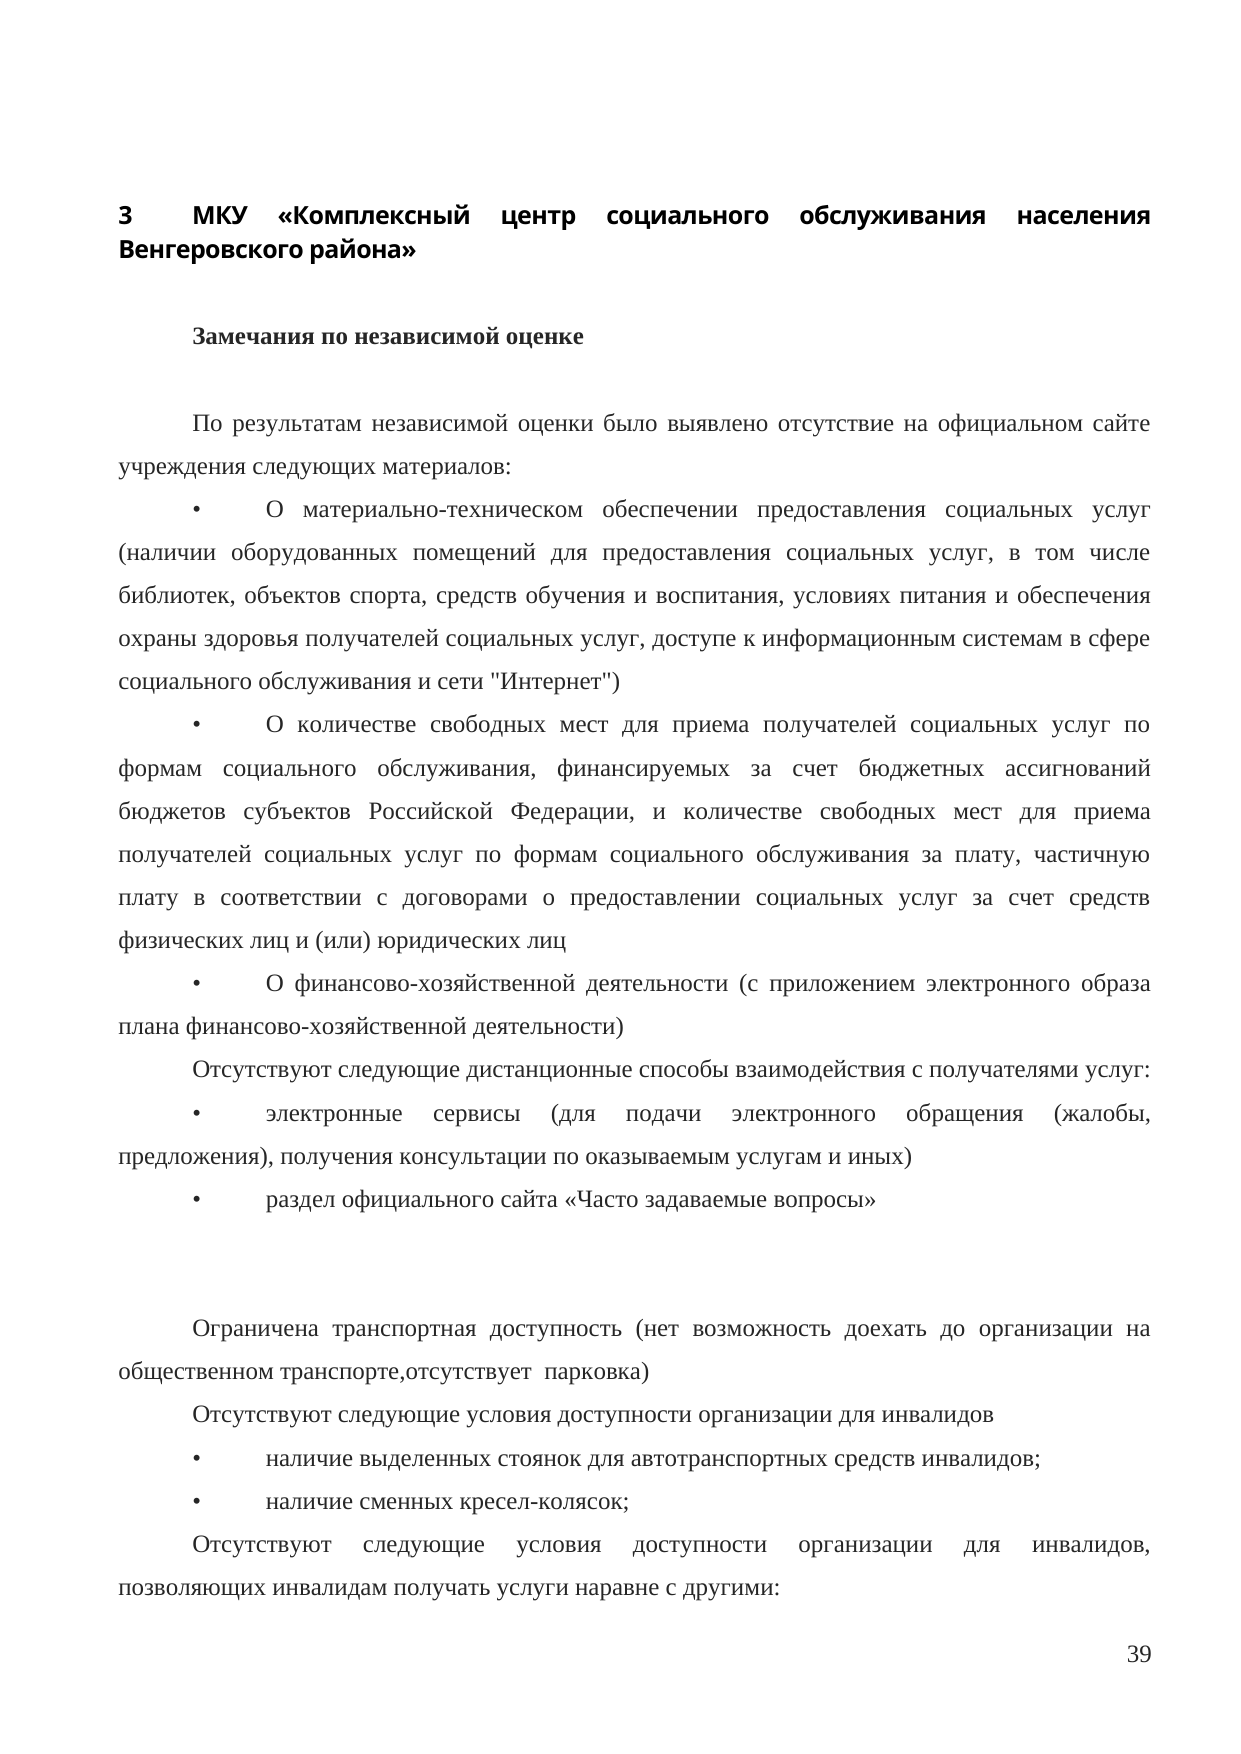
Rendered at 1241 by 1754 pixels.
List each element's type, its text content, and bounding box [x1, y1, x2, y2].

text Отсутствуют следующие условия доступности организации для инвалидов [118, 1399, 1152, 1428]
text • О материально-техническом обеспечении предоставления социальных услуг (наличии оборудованных помещений для предоставления социальных услуг, в том числе библиотек, объектов спорта, средств обучения и воспитания, условиях питания и обеспечения охраны здоровья получателей социальных услуг, доступе к информационным системам в сфере социального обслуживания и сети "Интернет") [118, 494, 1152, 695]
subtitle 3 МКУ «Комплексный центр социального обслуживания населения Венгеровского района» [118, 198, 1152, 266]
text • наличие сменных кресел-колясок; [118, 1486, 1152, 1514]
text Ограничена транспортная доступность (нет возможность доехать до организации на общественном транспорте,отсутствует парковка) [118, 1313, 1152, 1385]
text • раздел официального сайта «Часто задаваемые вопросы» [118, 1184, 1152, 1213]
text • электронные сервисы (для подачи электронного обращения (жалобы, предложения), получения консультации по оказываемым услугам и иных) [118, 1098, 1152, 1169]
text По результатам независимой оценки было выявлено отсутствие на официальном сайте учреждения следующих материалов: [118, 408, 1152, 479]
text • наличие выделенных стоянок для автотранспортных средств инвалидов; [118, 1443, 1152, 1471]
text Замечания по независимой оценке [118, 321, 1152, 350]
text Отсутствуют следующие условия доступности организации для инвалидов, позволяющих инвалидам получать услуги наравне с другими: [118, 1529, 1152, 1601]
text • О количестве свободных мест для приема получателей социальных услуг по формам социального обслуживания, финансируемых за счет бюджетных ассигнований бюджетов субъектов Российской Федерации, и количестве свободных мест для приема получателей социальных услуг по формам социального обслуживания за плату, частичную плату в соответствии с договорами о предоставлении социальных услуг за счет средств физических лиц и (или) юридических лиц [118, 709, 1152, 954]
text • О финансово-хозяйственной деятельности (с приложением электронного образа плана финансово-хозяйственной деятельности) [118, 968, 1152, 1040]
text Отсутствуют следующие дистанционные способы взаимодействия с получателями услуг: [118, 1054, 1152, 1083]
